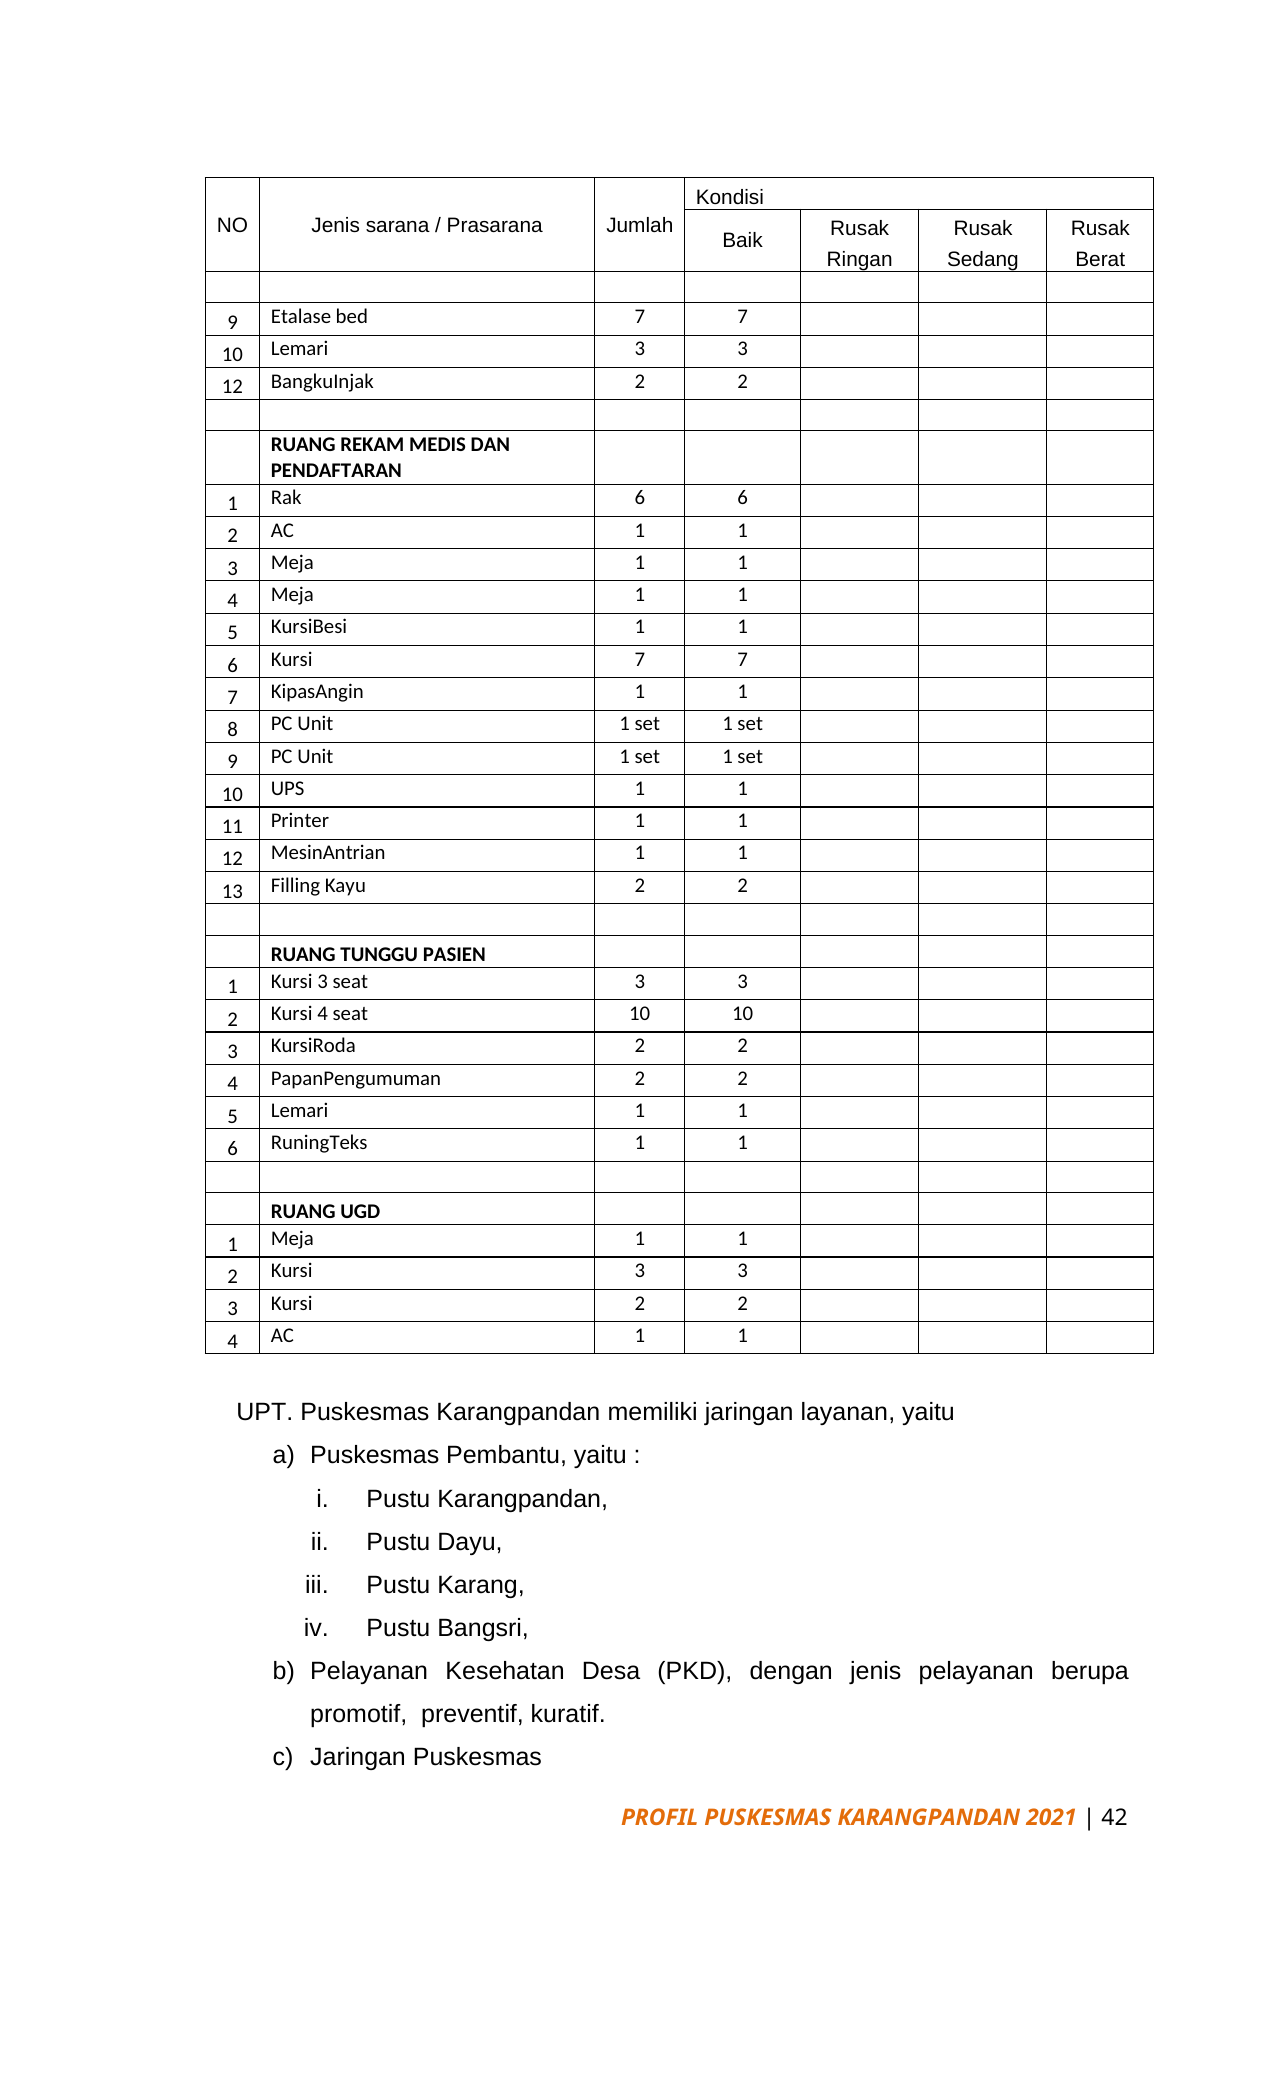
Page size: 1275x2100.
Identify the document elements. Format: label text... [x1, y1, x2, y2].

table_cell [919, 775, 1046, 806]
table_cell 1 [685, 614, 800, 645]
table_cell Ringan [801, 240, 918, 271]
table_cell 1 set [595, 743, 684, 774]
table_cell 7 [595, 303, 684, 334]
table_cell [685, 1193, 800, 1224]
table_cell Kursi [260, 646, 594, 677]
table_cell 3 [685, 968, 800, 999]
table_cell [1047, 646, 1153, 677]
table_cell PC Unit [260, 711, 594, 742]
table_cell 1 [595, 1097, 684, 1128]
table_cell 2 [685, 1290, 800, 1321]
table_cell [919, 614, 1046, 645]
list Puskesmas Pembantu, yaitu : [272, 1441, 1130, 1469]
table_cell 2 [595, 368, 684, 399]
table_cell [919, 936, 1046, 967]
table_cell BangkuInjak [260, 368, 594, 399]
table_cell [1047, 968, 1153, 999]
table_cell [801, 614, 918, 645]
table_cell [919, 1162, 1046, 1192]
table_cell [206, 1162, 259, 1192]
table_cell 3 [206, 1033, 259, 1064]
table_cell [919, 1065, 1046, 1096]
table_cell 1 [685, 808, 800, 839]
table_cell [919, 1129, 1046, 1161]
table_cell [919, 678, 1046, 709]
table_cell [801, 368, 918, 399]
table_cell [206, 400, 259, 430]
table_cell 3 [595, 336, 684, 367]
table_cell [595, 904, 684, 934]
table_cell [1047, 400, 1153, 430]
table_cell 2 [685, 872, 800, 903]
table_cell [801, 968, 918, 999]
table_cell Meja [260, 581, 594, 613]
table_cell 2 [206, 1258, 259, 1289]
table_cell 12 [206, 840, 259, 871]
table_cell [919, 646, 1046, 677]
table_cell 1 [206, 1225, 259, 1256]
table_cell 3 [206, 549, 259, 580]
table_cell 2 [685, 1065, 800, 1096]
table_cell [1047, 678, 1153, 709]
table_cell 10 [206, 775, 259, 806]
table_cell Printer [260, 808, 594, 839]
table_cell [1047, 1162, 1153, 1192]
table_cell 2 [685, 368, 800, 399]
table_cell 10 [685, 1000, 800, 1031]
table_cell 3 [206, 1290, 259, 1321]
table_cell 1 set [685, 743, 800, 774]
table_cell [801, 678, 918, 709]
table_cell Kondisi [685, 178, 1153, 208]
table_cell 1 [595, 549, 684, 580]
table_cell 12 [206, 368, 259, 399]
table_cell [685, 936, 800, 967]
table_cell [260, 904, 594, 934]
table_cell [1047, 775, 1153, 806]
table_cell Etalase bed [260, 303, 594, 334]
table_cell [801, 1290, 918, 1321]
table_cell 3 [595, 1258, 684, 1289]
table_cell 1 set [685, 711, 800, 742]
table_cell [801, 840, 918, 871]
table_cell [1047, 614, 1153, 645]
table_cell [801, 646, 918, 677]
table_cell [919, 1322, 1046, 1353]
table_cell 4 [206, 581, 259, 613]
table_cell [801, 1322, 918, 1353]
table_cell [919, 1290, 1046, 1321]
list Pustu Karangpandan, [329, 1484, 1130, 1512]
table_cell [595, 431, 684, 483]
table_cell 2 [685, 1033, 800, 1064]
table_cell MesinAntrian [260, 840, 594, 871]
table_cell [919, 400, 1046, 430]
table_cell [801, 1258, 918, 1289]
table_cell 10 [206, 336, 259, 367]
table_cell 10 [595, 1000, 684, 1031]
table_cell 5 [206, 614, 259, 645]
table_cell [1047, 1065, 1153, 1096]
table_cell [1047, 272, 1153, 302]
table_cell AC [260, 1322, 594, 1353]
table_cell 2 [206, 517, 259, 548]
table_cell [919, 904, 1046, 934]
table_cell [206, 272, 259, 302]
table_cell [1047, 743, 1153, 774]
table_cell [801, 1225, 918, 1256]
table_cell [1047, 336, 1153, 367]
table_cell 6 [685, 485, 800, 516]
text UPT. Puskesmas Karangpandan memiliki jaringan layanan, yaitu [236, 1397, 1130, 1426]
table_cell 3 [685, 1258, 800, 1289]
table_cell [1047, 549, 1153, 580]
table_cell [595, 272, 684, 302]
table_cell [919, 1193, 1046, 1224]
table_cell RUANG REKAM MEDIS DAN PENDAFTARAN [260, 431, 594, 483]
table_cell 1 [595, 678, 684, 709]
table_cell Filling Kayu [260, 872, 594, 903]
table_cell [919, 581, 1046, 613]
table_cell 4 [206, 1322, 259, 1353]
table_cell 7 [595, 646, 684, 677]
table_cell 1 [685, 678, 800, 709]
table_cell Lemari [260, 1097, 594, 1128]
table_cell [685, 904, 800, 934]
table_cell [206, 1193, 259, 1224]
table_cell [801, 872, 918, 903]
table_cell Rusak [801, 210, 918, 240]
table_cell 1 [685, 1097, 800, 1128]
table_cell [919, 303, 1046, 334]
table_cell [801, 485, 918, 516]
table_cell [1047, 840, 1153, 871]
table_cell 2 [595, 1290, 684, 1321]
list Pustu Bangsri, [329, 1613, 1130, 1642]
table_cell [801, 581, 918, 613]
table_cell [1047, 581, 1153, 613]
table_cell [595, 1193, 684, 1224]
table_cell 1 [206, 485, 259, 516]
table_cell [801, 1162, 918, 1192]
table_cell 9 [206, 743, 259, 774]
table_cell [919, 1097, 1046, 1128]
table_cell Sedang [919, 240, 1046, 271]
table_cell 1 [685, 549, 800, 580]
table_cell Jumlah [595, 178, 684, 271]
table_cell [919, 840, 1046, 871]
table_cell 1 set [595, 711, 684, 742]
table_cell PC Unit [260, 743, 594, 774]
table_cell Lemari [260, 336, 594, 367]
table_cell [919, 872, 1046, 903]
table_cell Baik [685, 210, 800, 271]
table_cell [919, 485, 1046, 516]
table_cell [801, 1193, 918, 1224]
table_cell Kursi 4 seat [260, 1000, 594, 1031]
table_cell Jenis sarana / Prasarana [260, 178, 594, 271]
table_cell [801, 431, 918, 483]
table_cell [1047, 904, 1153, 934]
table_cell 2 [595, 1065, 684, 1096]
table_cell 1 [595, 808, 684, 839]
table_cell 4 [206, 1065, 259, 1096]
table_cell NO [206, 178, 259, 271]
table_cell Rak [260, 485, 594, 516]
list Pustu Dayu, [329, 1527, 1130, 1556]
list Pustu Karang, [329, 1570, 1130, 1599]
table_cell 8 [206, 711, 259, 742]
table_cell 1 [595, 1322, 684, 1353]
table_cell [801, 904, 918, 934]
table_cell 13 [206, 872, 259, 903]
table_cell Rusak [1047, 210, 1153, 240]
table_cell 1 [595, 1129, 684, 1161]
table_cell [801, 272, 918, 302]
table_cell [919, 272, 1046, 302]
table_cell [206, 936, 259, 967]
table_cell KursiRoda [260, 1033, 594, 1064]
table_cell [801, 1097, 918, 1128]
table_cell [801, 936, 918, 967]
table_cell [685, 431, 800, 483]
table_cell 3 [685, 336, 800, 367]
table_cell UPS [260, 775, 594, 806]
table_cell [685, 400, 800, 430]
table_cell [919, 517, 1046, 548]
table_cell 1 [595, 614, 684, 645]
table_cell [919, 368, 1046, 399]
table_cell 9 [206, 303, 259, 334]
table_cell [801, 743, 918, 774]
table_cell 1 [595, 581, 684, 613]
table_cell [1047, 1193, 1153, 1224]
table_cell [1047, 1129, 1153, 1161]
table_cell Kursi [260, 1258, 594, 1289]
table_cell [1047, 936, 1153, 967]
table_cell Kursi 3 seat [260, 968, 594, 999]
table_cell 1 [685, 840, 800, 871]
table_cell [919, 431, 1046, 483]
table_cell [801, 400, 918, 430]
table_cell [1047, 1290, 1153, 1321]
table_cell [801, 549, 918, 580]
table_cell [206, 431, 259, 483]
table_cell 5 [206, 1097, 259, 1128]
table_cell 1 [685, 581, 800, 613]
table_cell [1047, 1033, 1153, 1064]
table_cell 6 [595, 485, 684, 516]
table_cell Meja [260, 1225, 594, 1256]
table_cell 1 [685, 775, 800, 806]
table_cell RUANG UGD [260, 1193, 594, 1224]
table_cell 2 [595, 1033, 684, 1064]
table_cell [1047, 1097, 1153, 1128]
table_cell [919, 1225, 1046, 1256]
table_cell KipasAngin [260, 678, 594, 709]
table_cell [595, 936, 684, 967]
table_cell [1047, 1000, 1153, 1031]
table_cell [595, 400, 684, 430]
table_cell [260, 272, 594, 302]
table_cell 1 [595, 517, 684, 548]
table_cell 1 [595, 840, 684, 871]
table_cell RuningTeks [260, 1129, 594, 1161]
table_cell 1 [685, 517, 800, 548]
table_cell 1 [595, 1225, 684, 1256]
table_cell [1047, 711, 1153, 742]
table_cell 1 [595, 775, 684, 806]
table_cell Berat [1047, 240, 1153, 271]
table_cell 2 [595, 872, 684, 903]
table_cell 1 [685, 1129, 800, 1161]
table_cell [1047, 1322, 1153, 1353]
table_cell [1047, 485, 1153, 516]
table_cell [919, 549, 1046, 580]
table_cell RUANG TUNGGU PASIEN [260, 936, 594, 967]
table_cell [595, 1162, 684, 1192]
table_cell 3 [595, 968, 684, 999]
table_cell PapanPengumuman [260, 1065, 594, 1096]
table_cell AC [260, 517, 594, 548]
table_cell [1047, 1258, 1153, 1289]
table_cell [801, 517, 918, 548]
table_cell [919, 1033, 1046, 1064]
table_cell Rusak [919, 210, 1046, 240]
table_cell KursiBesi [260, 614, 594, 645]
table_cell [801, 711, 918, 742]
table_cell 6 [206, 1129, 259, 1161]
table_cell [685, 1162, 800, 1192]
table_cell [1047, 872, 1153, 903]
table_cell [919, 968, 1046, 999]
table_cell [801, 1000, 918, 1031]
table_cell [801, 336, 918, 367]
table_cell [801, 1065, 918, 1096]
table_cell [801, 775, 918, 806]
table_cell [919, 711, 1046, 742]
table_cell [801, 808, 918, 839]
table_cell [1047, 431, 1153, 483]
table_cell [1047, 1225, 1153, 1256]
table_cell [1047, 368, 1153, 399]
table_cell 7 [685, 303, 800, 334]
table_cell [919, 1258, 1046, 1289]
list Jaringan Puskesmas [272, 1742, 1130, 1771]
table_cell [206, 904, 259, 934]
table_cell [260, 1162, 594, 1192]
table_cell [1047, 517, 1153, 548]
table_cell [801, 1129, 918, 1161]
table_cell [801, 1033, 918, 1064]
table_cell 7 [685, 646, 800, 677]
list Pelayanan Kesehatan Desa (PKD), dengan jenis pelayanan berupa promotif, preventif, kuratif. [272, 1656, 1130, 1728]
table_cell [919, 336, 1046, 367]
table_cell 1 [206, 968, 259, 999]
table_cell 7 [206, 678, 259, 709]
table_cell [260, 400, 594, 430]
table_cell [919, 743, 1046, 774]
table_cell 2 [206, 1000, 259, 1031]
table_cell [685, 272, 800, 302]
table_cell Kursi [260, 1290, 594, 1321]
table_cell 6 [206, 646, 259, 677]
table_cell 1 [685, 1322, 800, 1353]
table_cell [919, 808, 1046, 839]
table_cell [801, 303, 918, 334]
table_cell Meja [260, 549, 594, 580]
table_cell 11 [206, 808, 259, 839]
table_cell 1 [685, 1225, 800, 1256]
table_cell [919, 1000, 1046, 1031]
table_cell [1047, 808, 1153, 839]
table_cell [1047, 303, 1153, 334]
